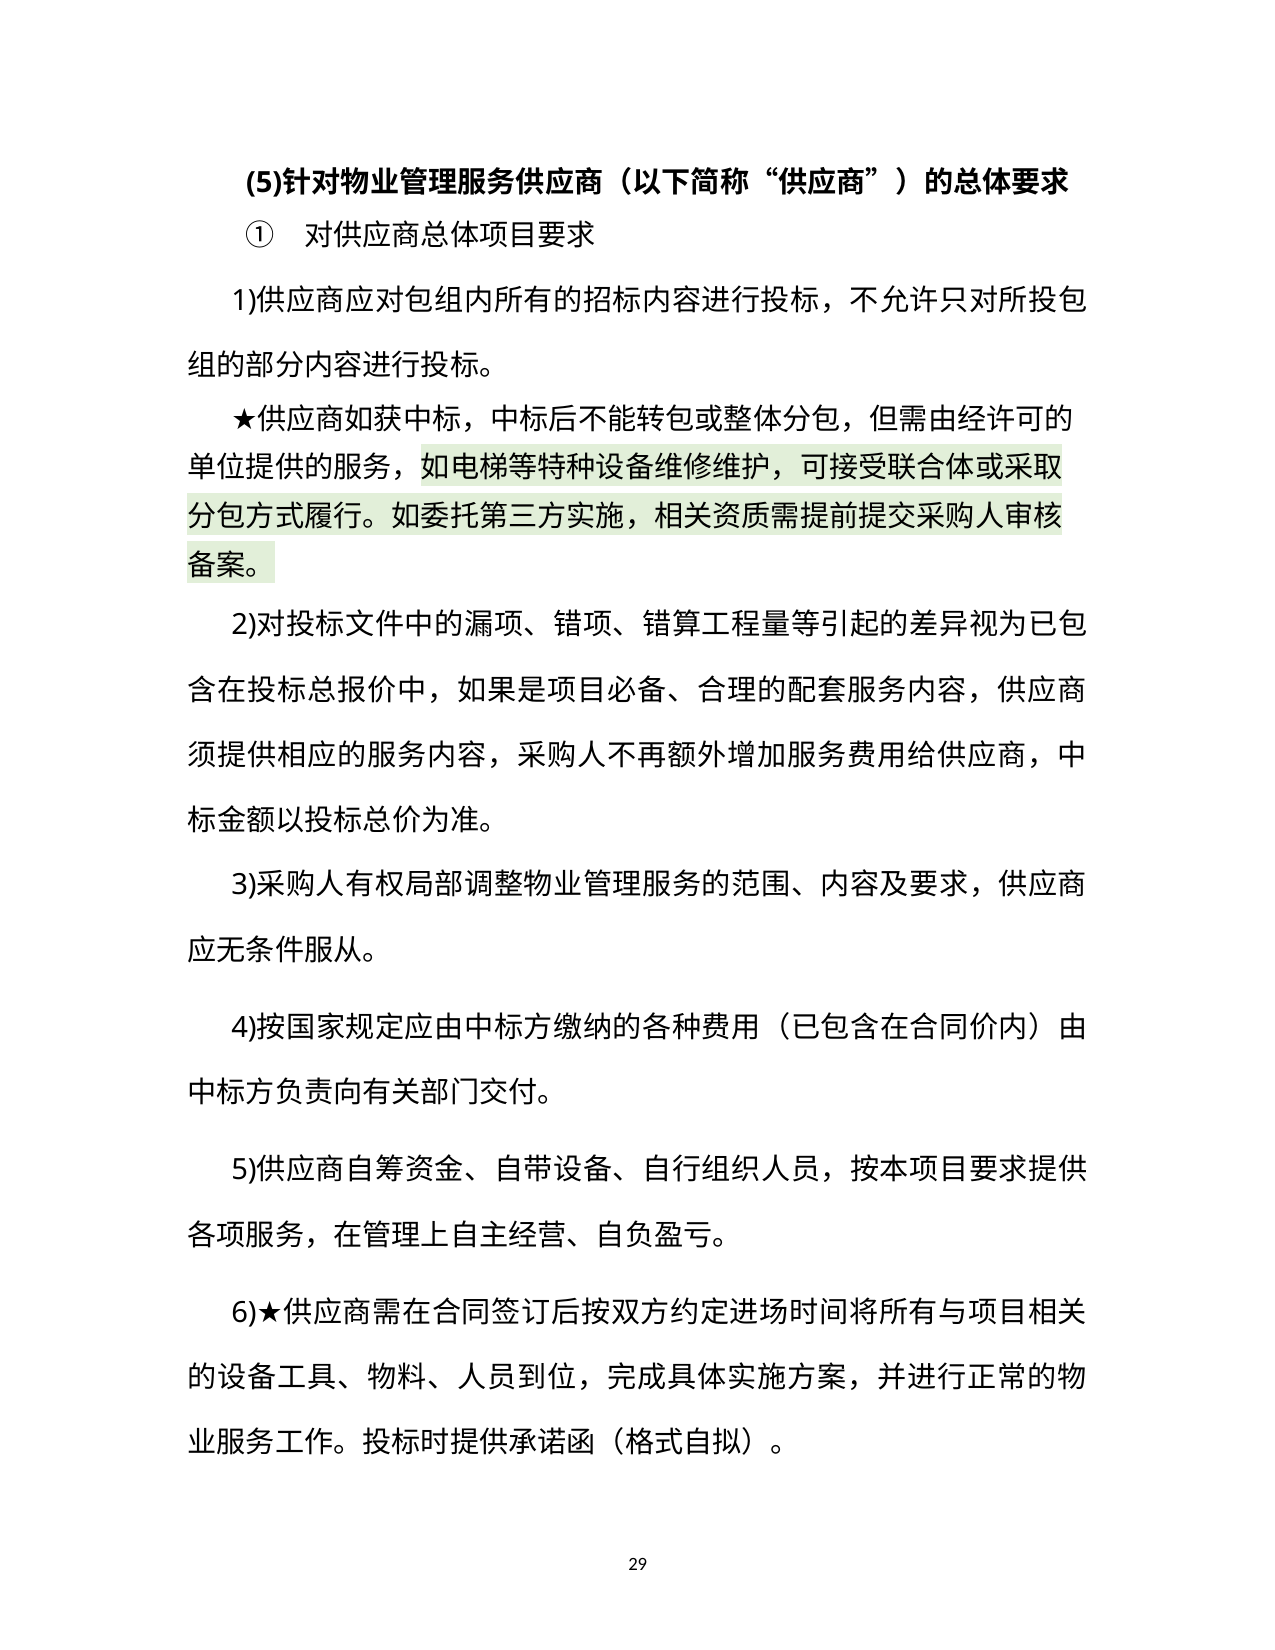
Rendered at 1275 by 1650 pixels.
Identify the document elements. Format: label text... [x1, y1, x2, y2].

list 对投标文件中的漏项、错项、错算工程量等引起的差异视为已包含在投标总报价中，如果是项目必备、合理的配套服务内容，供应商须提供相应的服务内容，采购人不再额外增加服务费用给供应商，中标金额以投标总价为准。 [188, 590, 1088, 850]
text ★供应商如获中标，中标后不能转包或整体分包，但需由经许可的单位提供的服务，如电梯等特种设备维修维护，可接受联合体或采取分包方式履行。如委托第三方实施，相关资质需提前提交采购人审核备案。 [187, 395, 1088, 583]
list ★供应商需在合同签订后按双方约定进场时间将所有与项目相关的设备工具、物料、人员到位，完成具体实施方案，并进行正常的物业服务工作。投标时提供承诺函（格式自拟）。 [187, 1277, 1088, 1472]
list 采购人有权局部调整物业管理服务的范围、内容及要求，供应商应无条件服从。 [187, 850, 1088, 980]
list 对供应商总体项目要求 [187, 200, 1088, 265]
list 供应商自筹资金、自带设备、自行组织人员，按本项目要求提供各项服务，在管理上自主经营、自负盈亏。 [187, 1135, 1088, 1265]
list 供应商应对包组内所有的招标内容进行投标，不允许只对所投包组的部分内容进行投标。 [187, 265, 1088, 395]
list (5)针对物业管理服务供应商（以下简称“供应商”）的总体要求 [187, 159, 1088, 200]
list 按国家规定应由中标方缴纳的各种费用（已包含在合同价内）由中标方负责向有关部门交付。 [187, 992, 1088, 1122]
